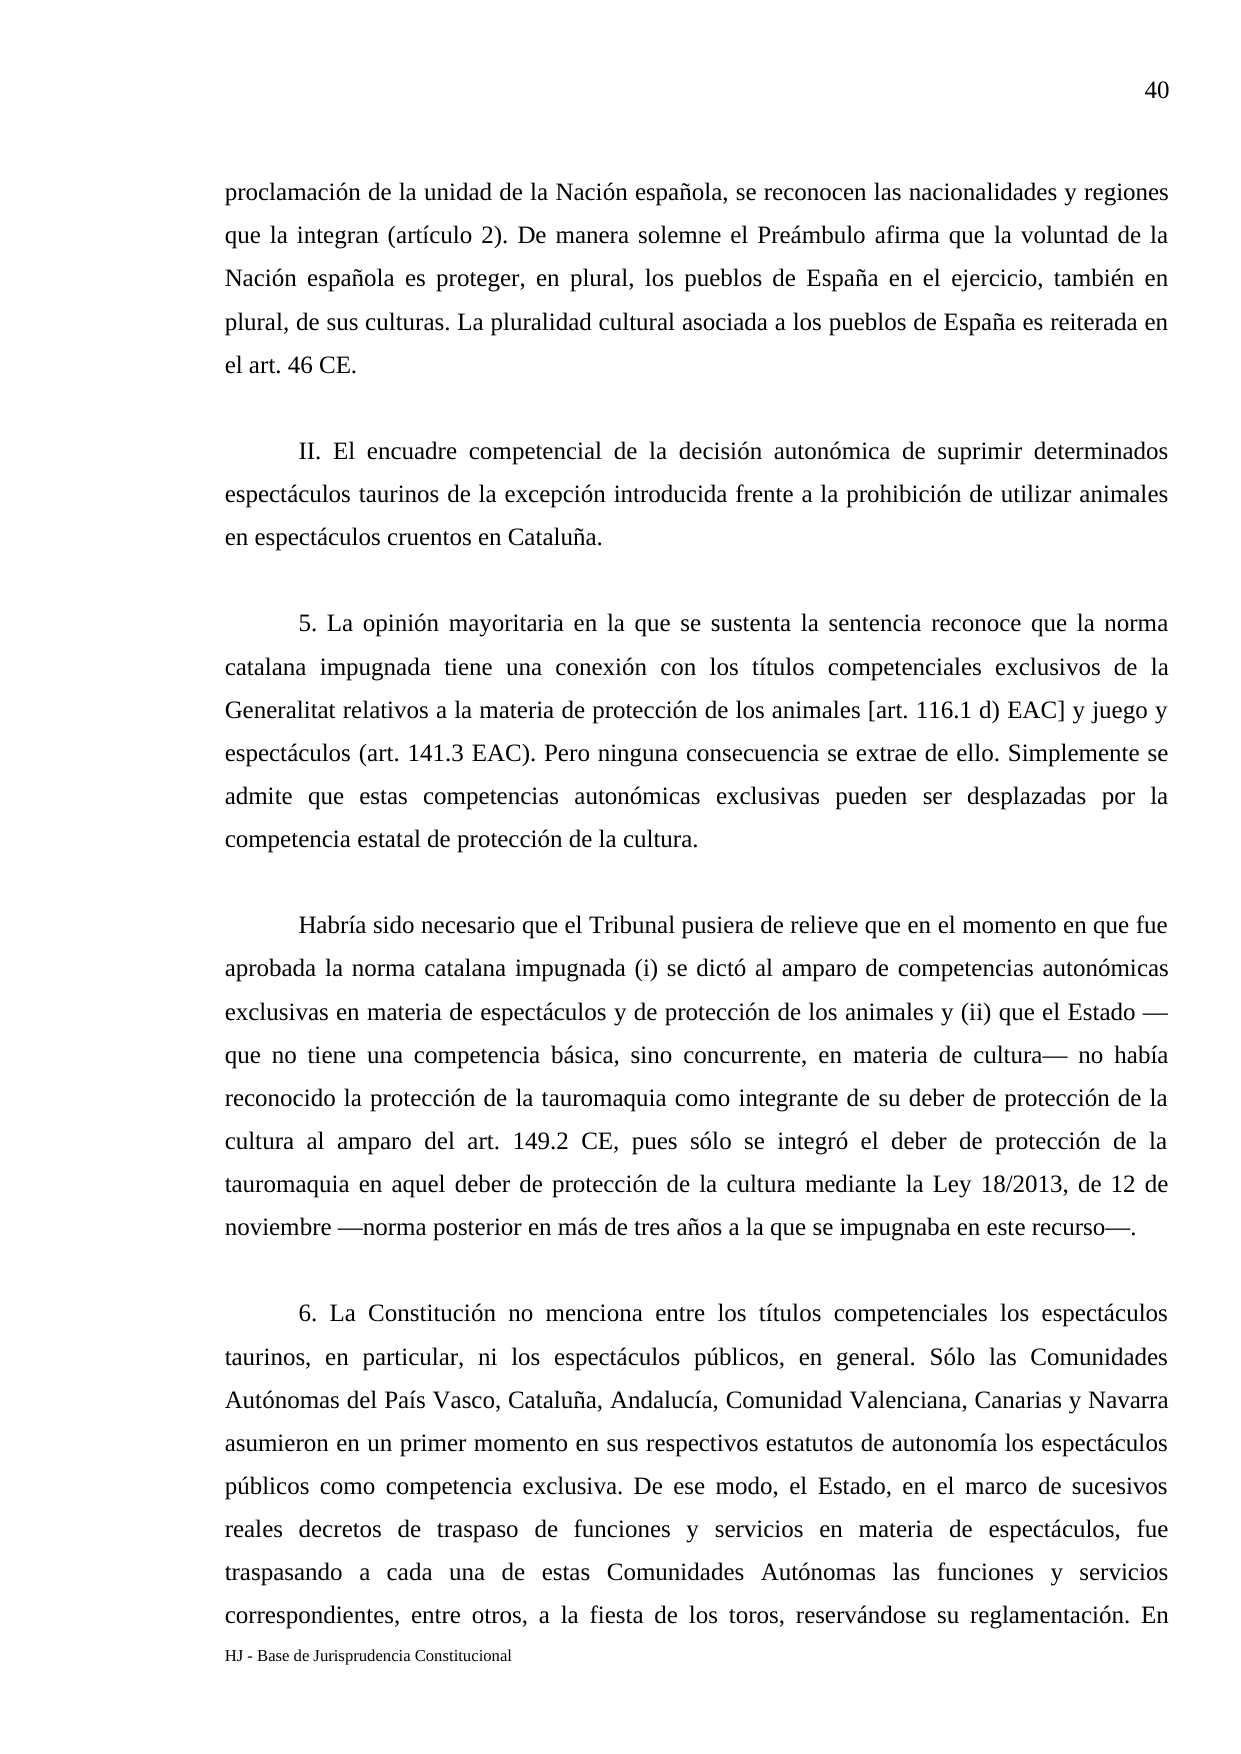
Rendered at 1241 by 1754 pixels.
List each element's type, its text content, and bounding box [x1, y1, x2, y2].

text 5. La opinión mayoritaria en la que se sustenta la sentencia reconoce que la norma catalana impugnada tiene una conexión con los títulos competenciales exclusivos de la Generalitat relativos a la materia de protección de los animales [art. 116.1 d) EAC] y juego y espectáculos (art. 141.3 EAC). Pero ninguna consecuencia se extrae de ello. Simplemente se admite que estas competencias autonómicas exclusivas pueden ser desplazadas por la competencia estatal de protección de la cultura. [224, 608, 1169, 853]
text Habría sido necesario que el Tribunal pusiera de relieve que en el momento en que fue aprobada la norma catalana impugnada (i) se dictó al amparo de competencias autonómicas exclusivas en materia de espectáculos y de protección de los animales y (ii) que el Estado —que no tiene una competencia básica, sino concurrente, en materia de cultura— no había reconocido la protección de la tauromaquia como integrante de su deber de protección de la cultura al amparo del art. 149.2 CE, pues sólo se integró el deber de protección de la tauromaquia en aquel deber de protección de la cultura mediante la Ley 18/2013, de 12 de noviembre —norma posterior en más de tres años a la que se impugnaba en este recurso—. [224, 910, 1169, 1241]
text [224, 1298, 1169, 1629]
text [224, 177, 1169, 378]
text II. El encuadre competencial de la decisión autonómica de suprimir determinados espectáculos taurinos de la excepción introducida frente a la prohibición de utilizar animales en espectáculos cruentos en Cataluña. [224, 436, 1169, 551]
